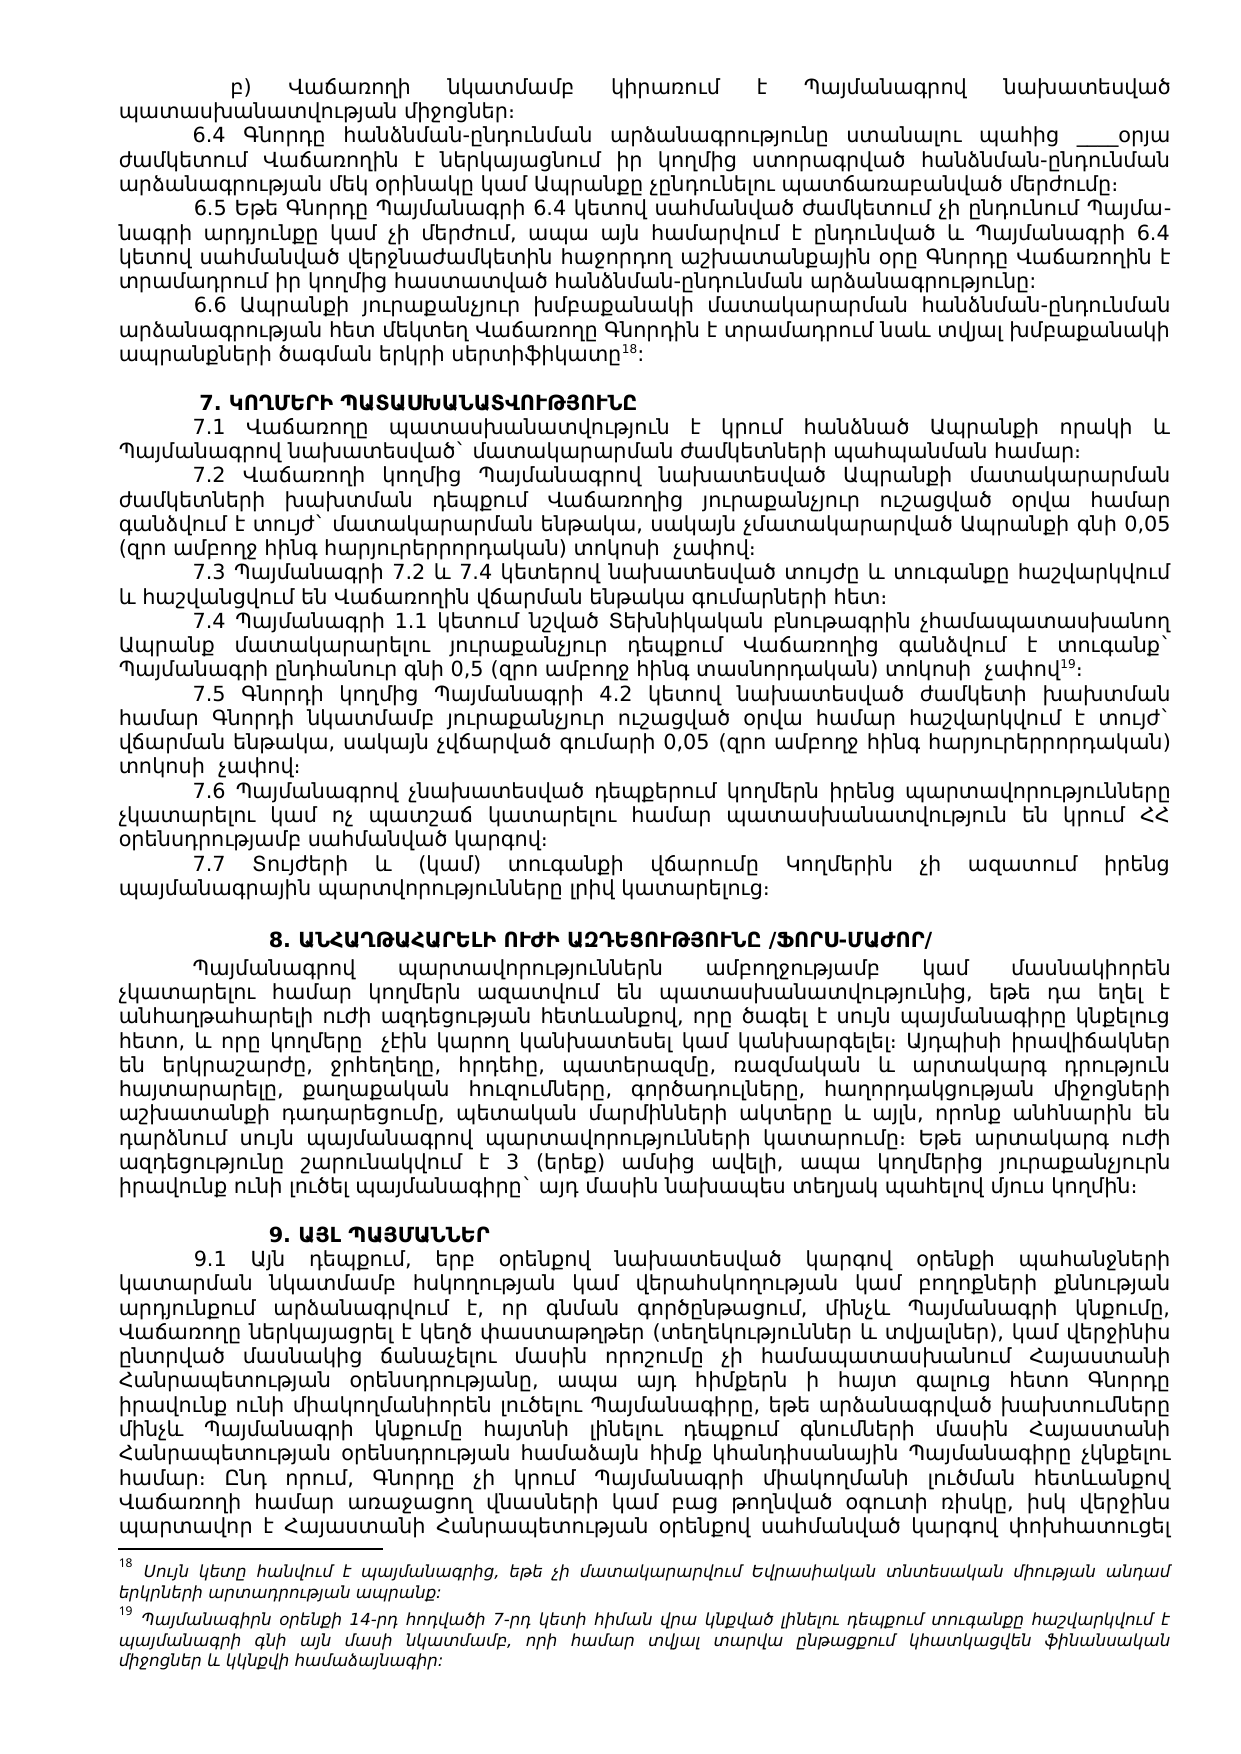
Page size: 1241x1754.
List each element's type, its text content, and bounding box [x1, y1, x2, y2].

text 7.6 Պայմանագրով չնախատեսված դեպքերում կողմերն իրենց պարտավորությունները չկատարելու կամ ոչ պատշաճ կատարելու համար պատասխանատվություն են կրում ՀՀ օրենսդրությամբ սահմանված կարգով։ [118, 779, 1171, 852]
text 7. ԿՈՂՄԵՐԻ ՊԱՏԱՍԽԱՆԱՏՎՈՒԹՅՈՒՆԸ [118, 391, 1171, 415]
text 9. ԱՅԼ ՊԱՅՄԱՆՆԵՐ [193, 1223, 1171, 1247]
text 6.6 Ապրանքի յուրաքանչյուր խմբաքանակի մատակարարման հանձնման-ընդունման արձանագրության հետ մեկտեղ Վաճառողը Գնորդին է տրամադրում նաև տվյալ խմբաքանակի ապրանքների ծագման երկրի սերտիֆիկատը: [118, 293, 1171, 366]
text 7.1 Վաճառողը պատասխանատվություն է կրում հանձնած Ապրանքի որակի և Պայմանագրով նախատեսված` մատակարարման ժամկետների պահպանման համար։ [118, 415, 1171, 463]
text 7.7 Տույժերի և (կամ) տուգանքի վճարումը Կողմերին չի ազատում իրենց պայմանագրային պարտվորությունները լրիվ կատարելուց։ [118, 852, 1171, 900]
text 6.4 Գնորդը հանձնման-ընդունման արձանագրությունը ստանալու պահից ____օրյա ժամկետում Վաճառողին է ներկայացնում իր կողմից ստորագրված հանձնման-ընդունման արձանագրության մեկ օրինակը կամ Ապրանքը չընդունելու պատճառաբանված մերժումը։ [118, 123, 1171, 196]
text 7.3 Պայմանագրի 7.2 և 7.4 կետերով նախատեսված տույժը և տուգանքը հաշվարկվում և հաշվանցվում են Վաճառողին վճարման ենթակա գումարների հետ։ [118, 560, 1171, 609]
text 7.2 Վաճառողի կողմից Պայմանագրով նախատեսված Ապրանքի մատակարարման ժամկետների խախտման դեպքում Վաճառողից յուրաքանչյուր ուշացված օրվա համար գանձվում է տույժ` մատակարարման ենթակա, սակայն չմատակարարված Ապրանքի գնի 0,05 (զրո ամբողջ հինգ հարյուրերրորդական) տոկոսի չափով։ [118, 463, 1171, 560]
text 7.5 Գնորդի կողմից Պայմանագրի 4.2 կետով նախատեսված ժամկետի խախտման համար Գնորդի նկատմամբ յուրաքանչյուր ուշացված օրվա համար հաշվարկվում է տույժ` վճարման ենթակա, սակայն չվճարված գումարի 0,05 (զրո ամբողջ հինգ հարյուրերրորդական) տոկոսի չափով։ [118, 682, 1171, 779]
text բ) Վաճառողի նկատմամբ կիրառում է Պայմանագրով նախատեսված պատասխանատվության միջոցներ։ [118, 75, 1171, 123]
text 7.4 Պայմանագրի 1.1 կետում նշված Տեխնիկական բնութագրին չհամապատասխանող Ապրանք մատակարարելու յուրաքանչյուր դեպքում Վաճառողից գանձվում է տուգանք` Պայմանագրի ընդհանուր գնի 0,5 (զրո ամբողջ հինգ տասնորդական) տոկոսի չափով։ [118, 609, 1171, 682]
text 8. ԱՆՀԱՂԹԱՀԱՐԵԼԻ ՈՒԺԻ ԱԶԴԵՑՈՒԹՅՈՒՆԸ /ՖՈՐՍ-ՄԱԺՈՐ/ [193, 928, 1171, 952]
text Պայմանագրով պարտավորություններն ամբողջությամբ կամ մասնակիորեն չկատարելու համար կողմերն ազատվում են պատասխանատվությունից, եթե դա եղել է անհաղթահարելի ուժի ազդեցության հետևանքով, որը ծագել է սույն պայմանագիրը կնքելուց հետո, և որը կողմերը չէին կարող կանխատեսել կամ կանխարգելել։ Այդպիսի իրավիճակներ են երկրաշարժը, ջրհեղեղը, հրդեհը, պատերազմը, ռազմական և արտակարգ դրություն հայտարարելը, քաղաքական հուզումները, գործադուլները, հաղորդակցության միջոցների աշխատանքի դադարեցումը, պետական մարմինների ակտերը և այլն, որոնք անհնարին են դարձնում սույն պայմանագրով պարտավորությունների կատարումը։ Եթե արտակարգ ուժի ազդեցությունը շարունակվում է 3 (երեք) ամսից ավելի, ապա կողմերից յուրաքանչյուրն իրավունք ունի լուծել պայմանագիրը` այդ մասին նախապես տեղյակ պահելով մյուս կողմին։ [118, 956, 1171, 1198]
text 6.5 Եթե Գնորդը Պայմանագրի 6.4 կետով սահմանված ժամկետում չի ընդունում Պայմանագրի արդյունքը կամ չի մերժում, ապա այն համարվում է ընդունված և Պայմանագրի 6.4 կետով սահմանված վերջնաժամկետին հաջորդող աշխատանքային օրը Գնորդը Վաճառողին է տրամադրում իր կողմից հաստատված հանձնման-ընդունման արձանագրությունը: [118, 196, 1171, 293]
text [118, 1247, 1171, 1538]
